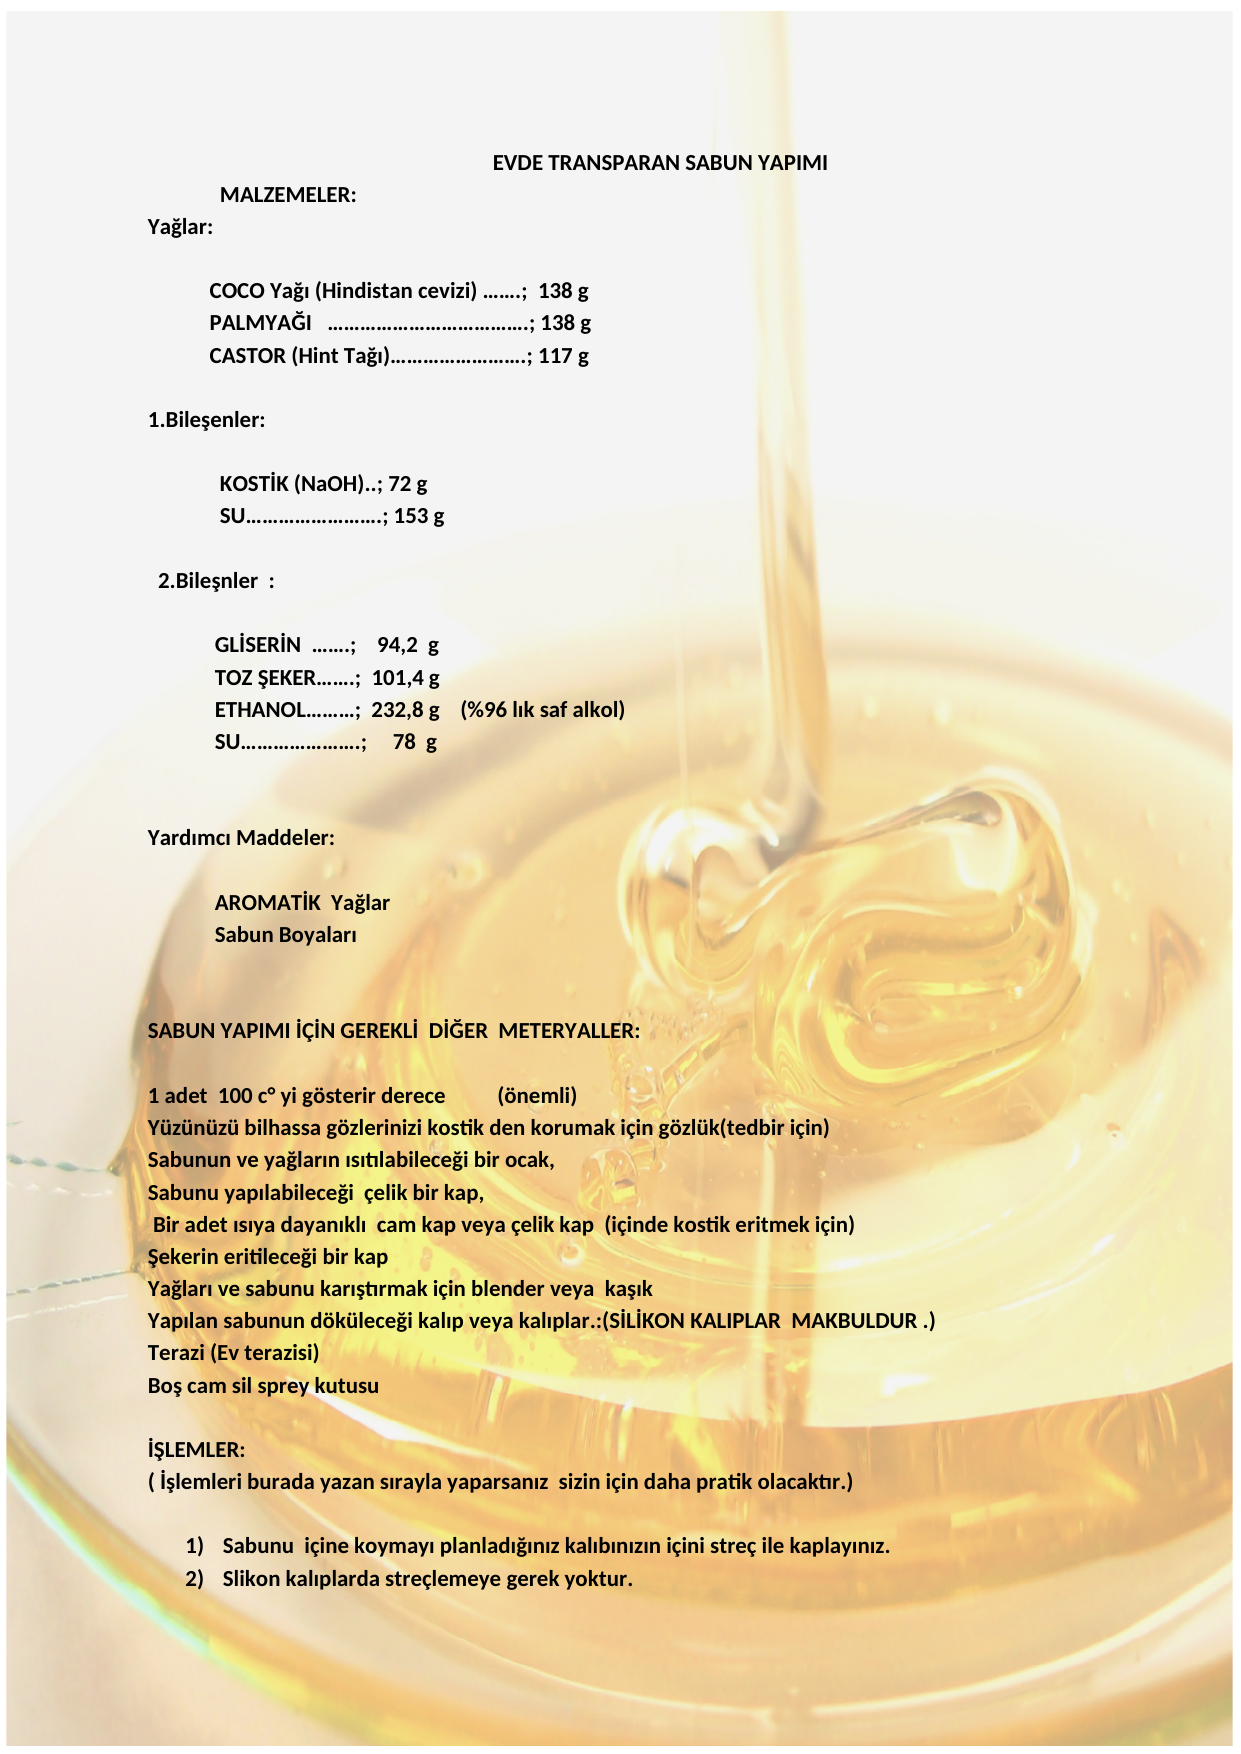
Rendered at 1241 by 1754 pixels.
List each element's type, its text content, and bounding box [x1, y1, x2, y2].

text 1 adet 100 c° yi gösterir derece (önemli) [148, 1081, 1093, 1109]
text AROMATİK Yağlar [148, 888, 1093, 916]
text Boş cam sil sprey kutusu [148, 1371, 1093, 1399]
text SU…………………….; 153 g [148, 502, 1093, 530]
text SABUN YAPIMI İÇİN GEREKLİ DİĞER METERYALLER: [148, 1017, 1093, 1045]
text Yağları ve sabunu karıştırmak için blender veya kaşık [148, 1274, 1093, 1302]
text EVDE TRANSPARAN SABUN YAPIMI [148, 148, 1093, 176]
text TOZ ŞEKER…….; 101,4 g [148, 663, 1093, 691]
text Sabunun ve yağların ısıtılabileceği bir ocak, [148, 1145, 1093, 1173]
text PALMYAĞI ……………………………….; 138 g [148, 308, 1093, 337]
text Yardımcı Maddeler: [148, 823, 1093, 852]
text SU………………….; 78 g [148, 727, 1093, 755]
text Terazi (Ev terazisi) [148, 1338, 1093, 1367]
list Sabunu içine koymayı planladığınız kalıbınızın içini streç ile kaplayınız. [185, 1532, 1093, 1560]
text 1.Bileşenler: [148, 405, 1093, 433]
text Sabunu yapılabileceği çelik bir kap, [148, 1178, 1093, 1206]
text Şekerin eritileceği bir kap [148, 1242, 1093, 1270]
text ( İşlemleri burada yazan sırayla yaparsanız sizin için daha pratik olacaktır.) [148, 1467, 1093, 1495]
text 2.Bileşnler : [148, 566, 1093, 594]
text KOSTİK (NaOH)..; 72 g [148, 469, 1093, 497]
text Sabun Boyaları [148, 920, 1093, 948]
list Slikon kalıplarda streçlemeye gerek yoktur. [185, 1564, 1093, 1592]
text MALZEMELER: [148, 180, 1093, 208]
text Yapılan sabunun döküleceği kalıp veya kalıplar.:(SİLİKON KALIPLAR MAKBULDUR .) [148, 1306, 1093, 1334]
text ETHANOL………; 232,8 g (%96 lık saf alkol) [148, 695, 1093, 723]
text COCO Yağı (Hindistan cevizi) …….; 138 g [148, 276, 1093, 304]
text GLİSERİN …….; 94,2 g [148, 630, 1093, 658]
text İŞLEMLER: [148, 1435, 1093, 1463]
text Yüzünüzü bilhassa gözlerinizi kostik den korumak için gözlük(tedbir için) [148, 1113, 1093, 1141]
text Yağlar: [148, 212, 1093, 240]
text CASTOR (Hint Tağı)…………………….; 117 g [148, 341, 1093, 369]
text Bir adet ısıya dayanıklı cam kap veya çelik kap (içinde kostik eritmek için) [148, 1210, 1093, 1238]
